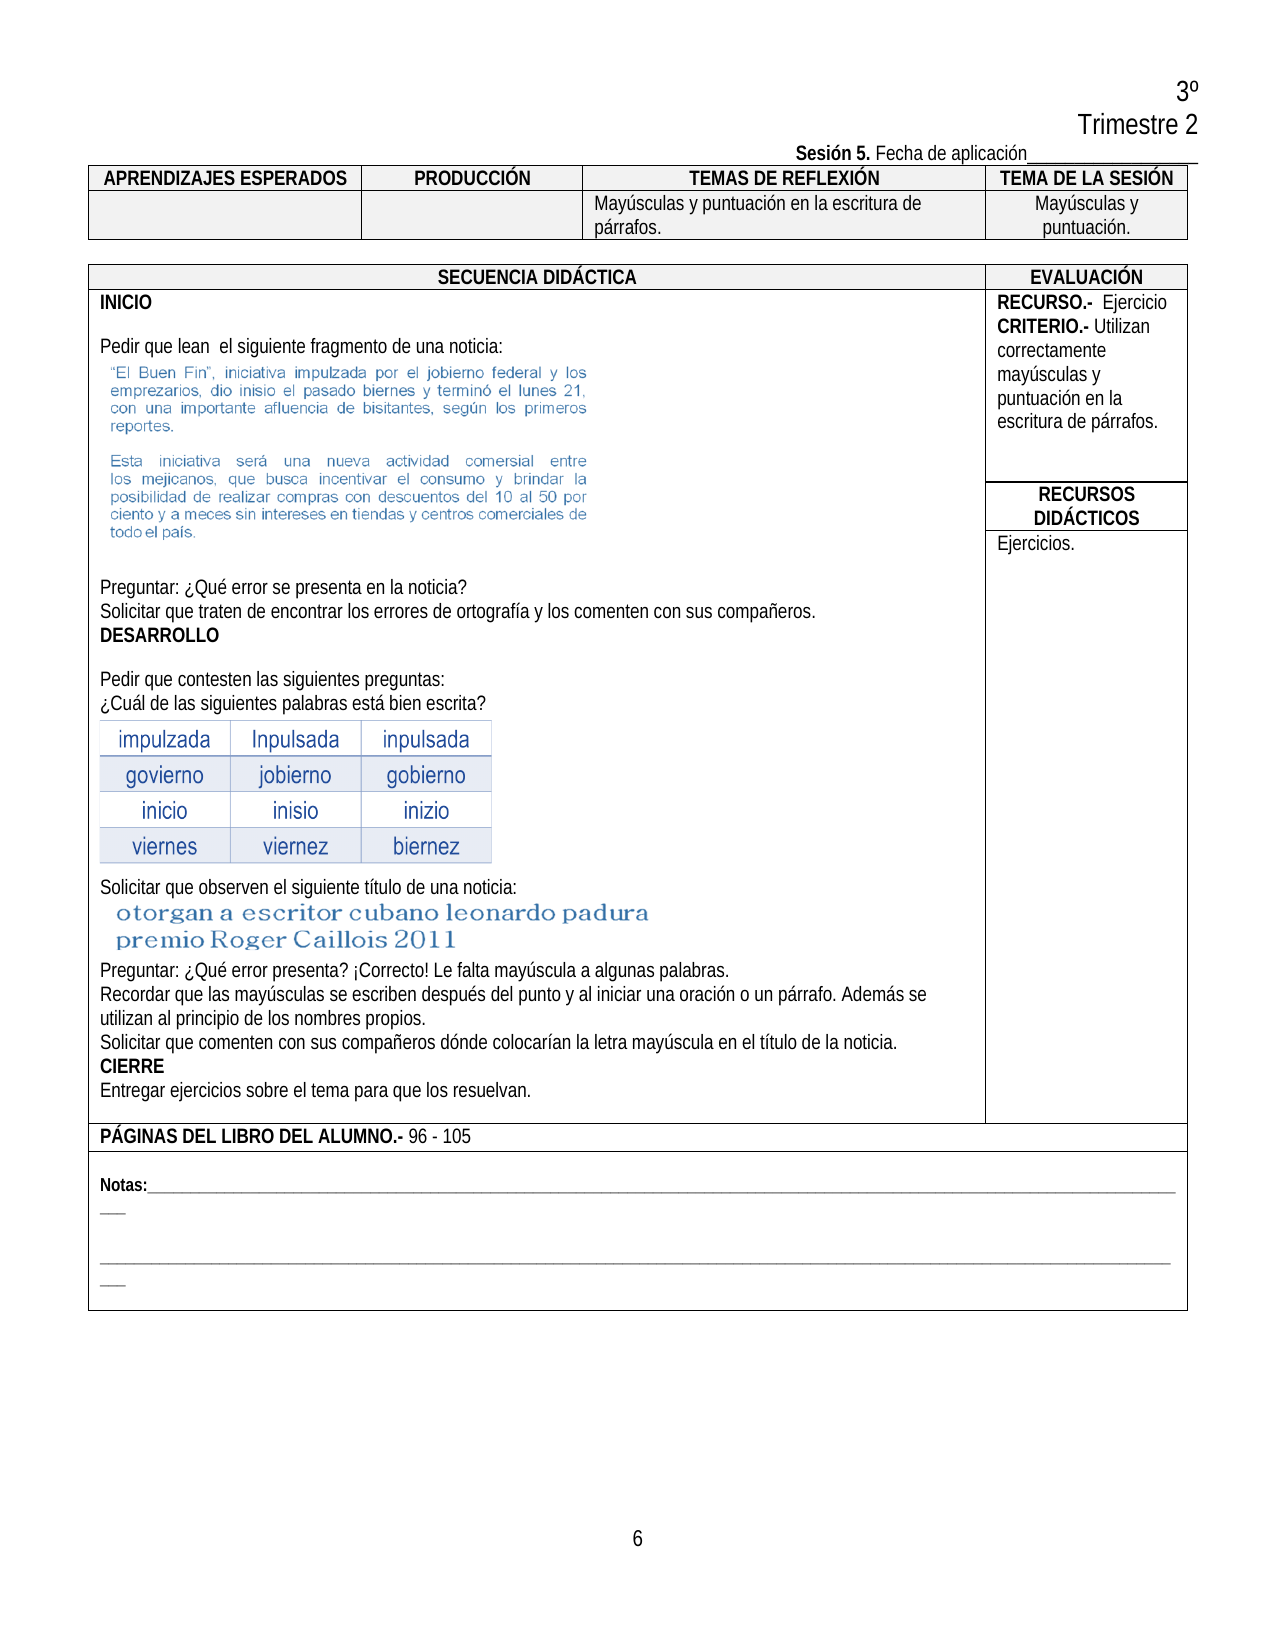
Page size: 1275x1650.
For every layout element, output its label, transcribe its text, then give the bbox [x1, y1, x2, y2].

table_header PRODUCCIÓN [362, 166, 582, 190]
text Sesión 5. Fecha de aplicación__________________ [77, 141, 1198, 165]
table_cell Notas:___________________________________________________________________________________________________________________________ ________________________________________________________________________________________________________________________________ [89, 1152, 1187, 1310]
table_cell Mayúsculas y puntuación en la escritura de párrafos. [583, 191, 985, 239]
table_cell RECURSO.- Ejercicio CRITERIO.- Utilizan correctamente mayúsculas y puntuación en la escritura de párrafos. [986, 290, 1187, 481]
table_cell [362, 191, 582, 239]
table_cell [89, 191, 361, 239]
table_header APRENDIZAJES ESPERADOS [89, 166, 361, 190]
table_cell INICIO Pedir que lean el siguiente fragmento de una noticia: Preguntar: ¿Qué error se presenta en la noticia? Solicitar que traten de encontrar los errores de ortografía y los comenten con sus compañeros. DESARROLLO Pedir que contesten las siguientes preguntas: ¿Cuál de las siguientes palabras está bien escrita? Solicitar que observen el siguiente título de una noticia: Preguntar: ¿Qué error presenta? ¡Correcto! Le falta mayúscula a algunas palabras. Recordar que las mayúsculas se escriben después del punto y al iniciar una oración o un párrafo. Además se utilizan al principio de los nombres propios. Solicitar que comenten con sus compañeros dónde colocarían la letra mayúscula en el título de la noticia. CIERRE Entregar ejercicios sobre el tema para que los resuelvan. [89, 290, 985, 1122]
table_header EVALUACIÓN [986, 265, 1187, 289]
table_cell Ejercicios. [986, 531, 1187, 1122]
table_header TEMAS DE REFLEXIÓN [583, 166, 985, 190]
table_cell Mayúsculas y puntuación. [986, 191, 1187, 239]
table_cell RECURSOS DIDÁCTICOS [986, 483, 1187, 530]
table_header TEMA DE LA SESIÓN [986, 166, 1187, 190]
table_cell PÁGINAS DEL LIBRO DEL ALUMNO.- 96 - 105 [89, 1124, 1187, 1151]
table_header SECUENCIA DIDÁCTICA [89, 265, 985, 289]
